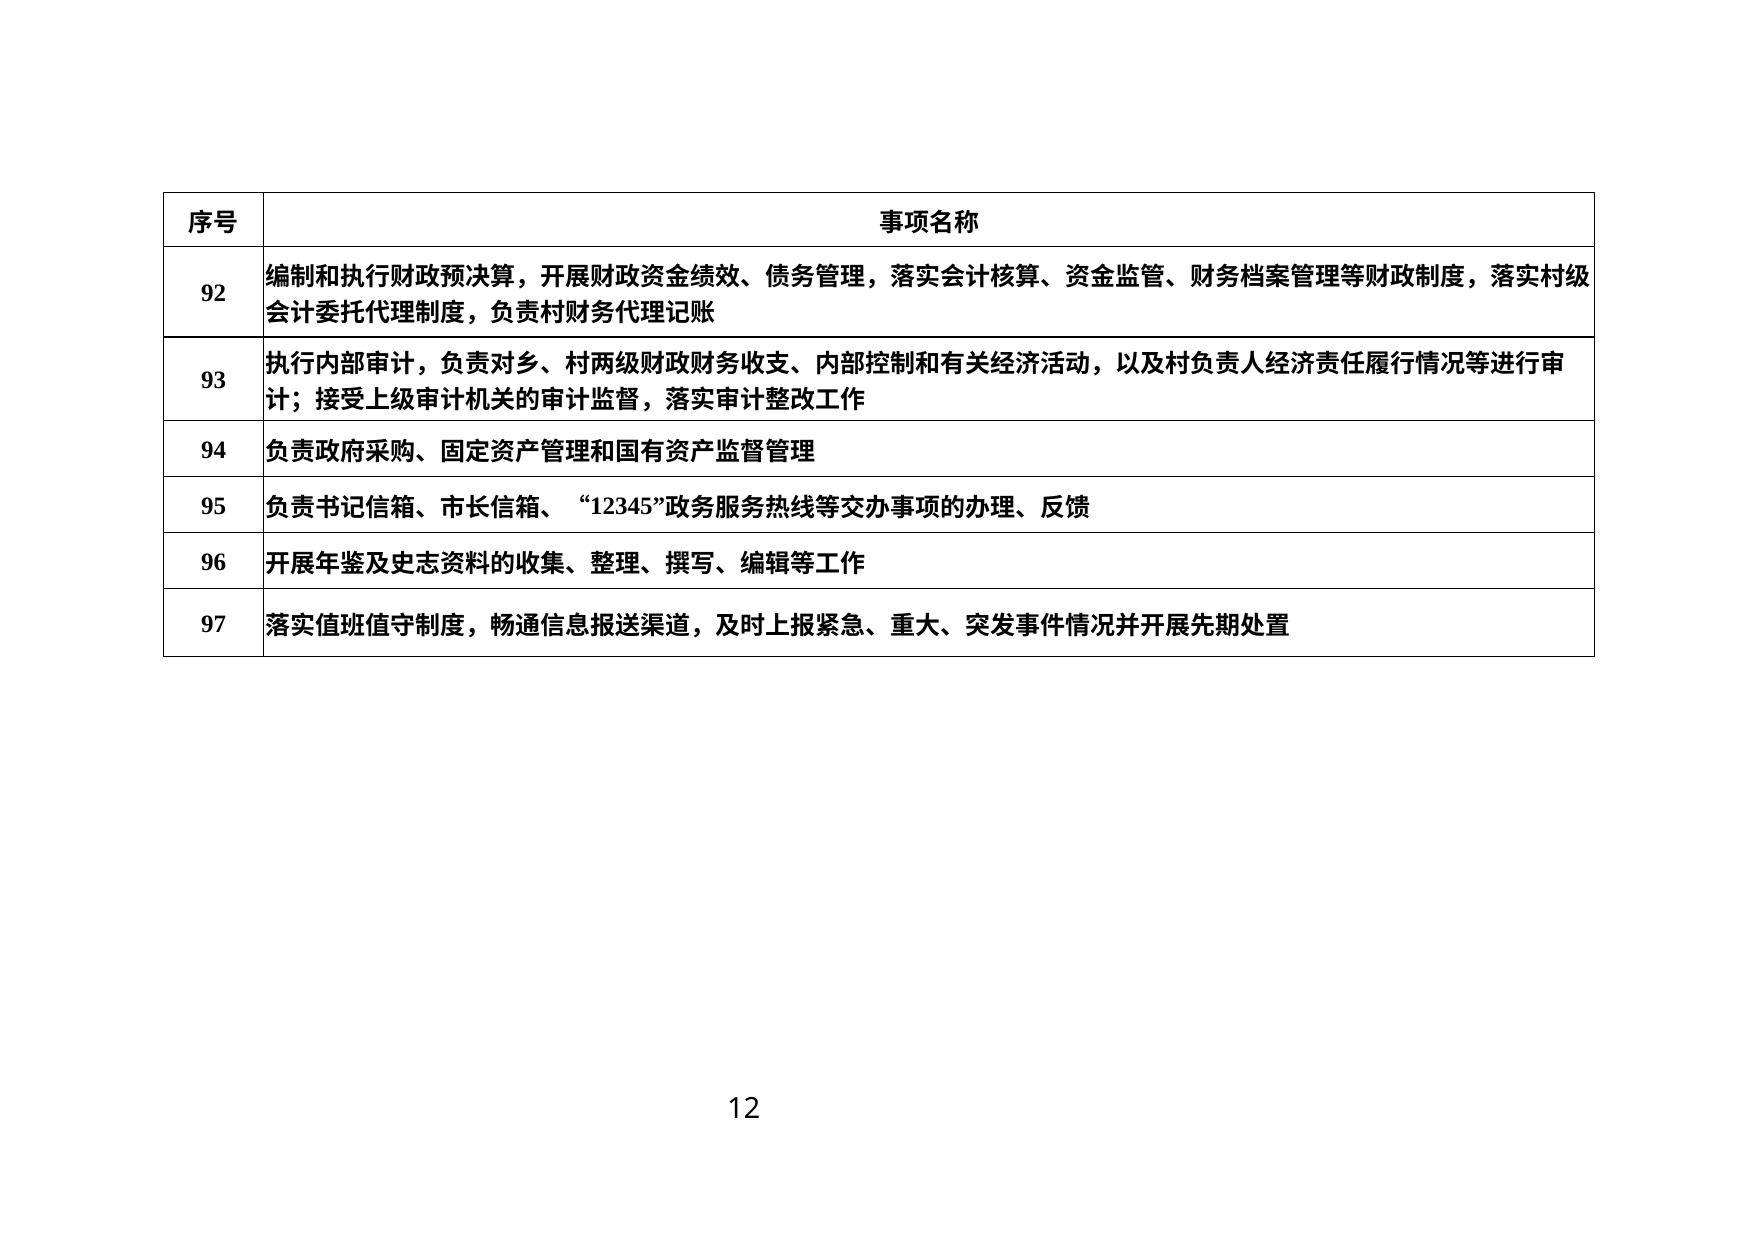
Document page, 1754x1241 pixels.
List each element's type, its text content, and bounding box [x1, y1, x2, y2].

table_header 事项名称 [264, 193, 1594, 246]
table_cell 执行内部审计，负责对乡、村两级财政财务收支、内部控制和有关经济活动，以及村负责人经济责任履行情况等进行审计；接受上级审计机关的审计监督，落实审计整改工作 [264, 338, 1594, 420]
table_cell 93 [164, 338, 263, 420]
table_cell 负责政府采购、固定资产管理和国有资产监督管理 [264, 421, 1594, 476]
table_cell 94 [164, 421, 263, 476]
table_cell 编制和执行财政预决算，开展财政资金绩效、债务管理，落实会计核算、资金监管、财务档案管理等财政制度，落实村级会计委托代理制度，负责村财务代理记账 [264, 247, 1594, 336]
table_cell 96 [164, 533, 263, 588]
table_cell 95 [164, 477, 263, 532]
table_cell 92 [164, 247, 263, 336]
table_cell 负责书记信箱、市长信箱、“12345”政务服务热线等交办事项的办理、反馈 [264, 477, 1594, 532]
table_cell 97 [164, 589, 263, 656]
table_cell 落实值班值守制度，畅通信息报送渠道，及时上报紧急、重大、突发事件情况并开展先期处置 [264, 589, 1594, 656]
table_cell 开展年鉴及史志资料的收集、整理、撰写、编辑等工作 [264, 533, 1594, 588]
table_header 序号 [164, 193, 263, 246]
